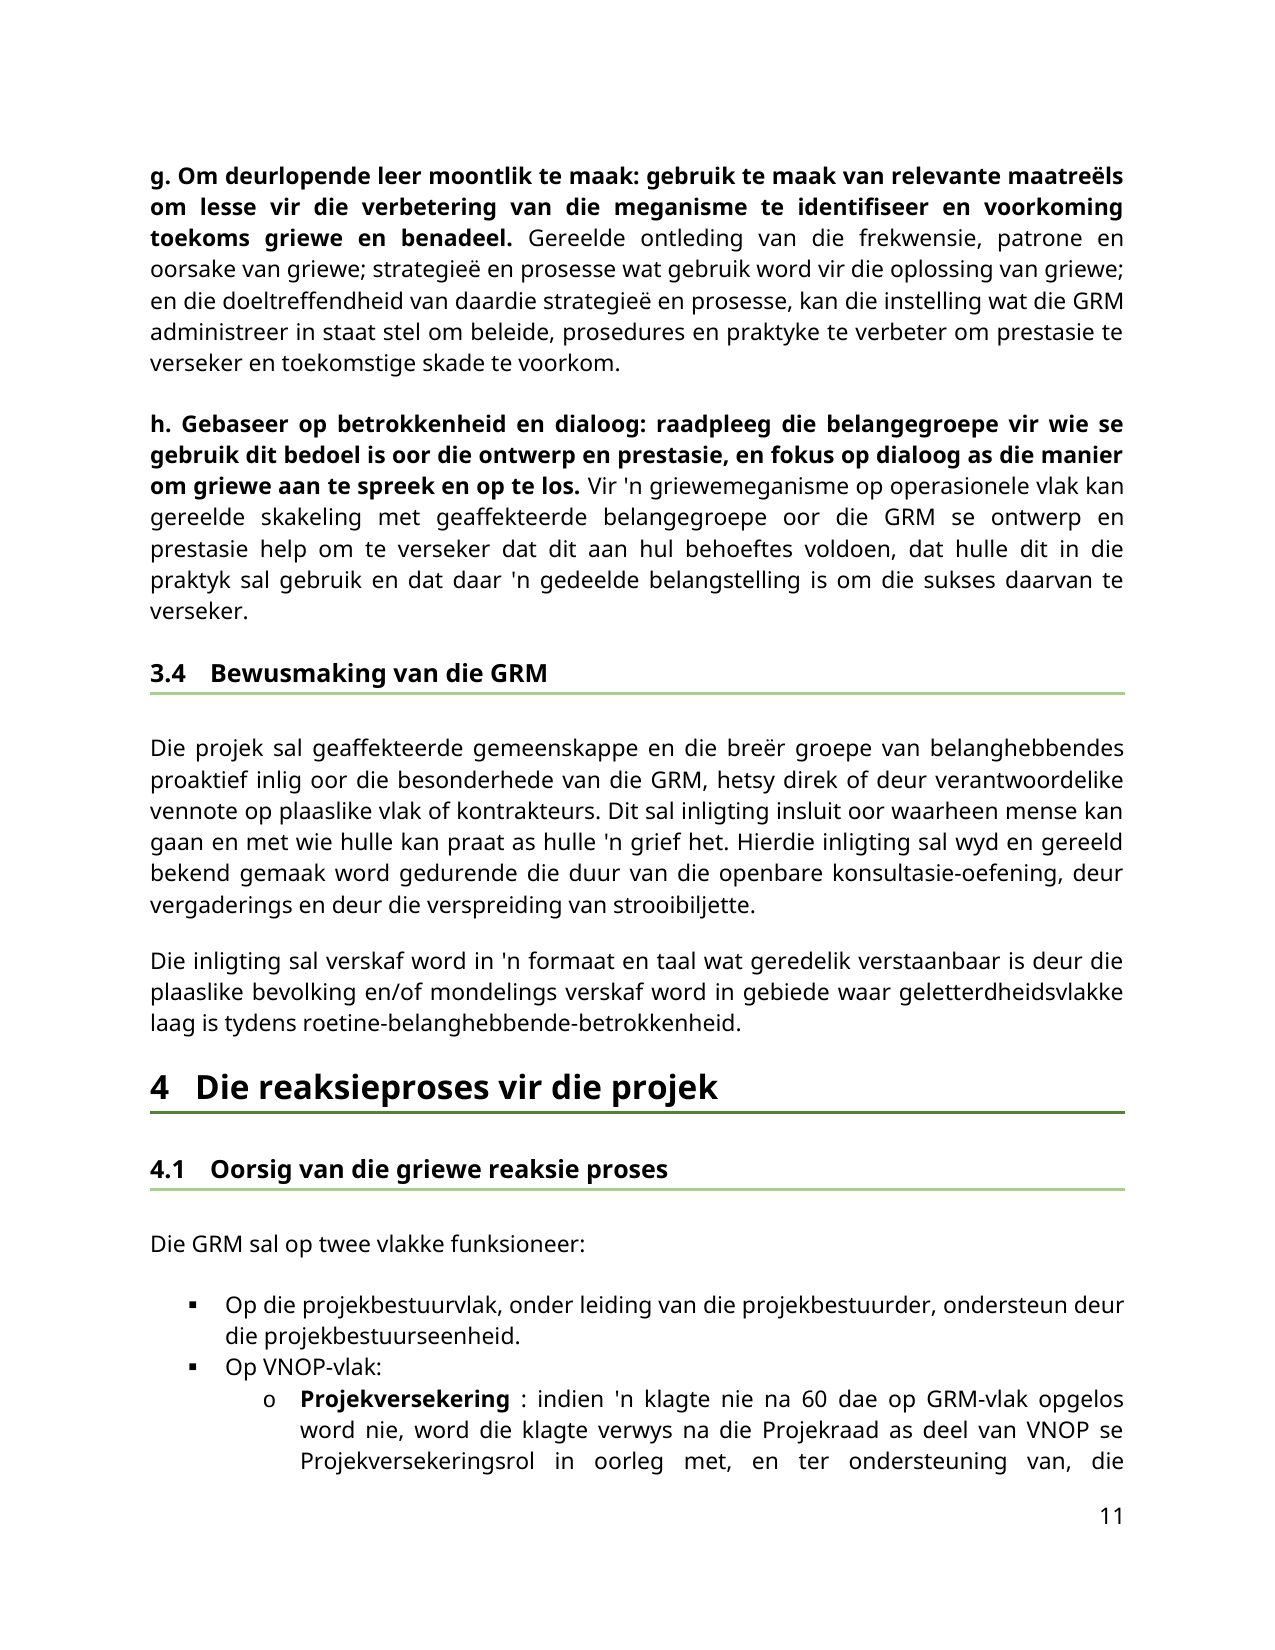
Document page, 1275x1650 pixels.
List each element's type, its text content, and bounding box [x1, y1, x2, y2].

text h. Gebaseer op betrokkenheid en dialoog: raadpleeg die belangegroepe vir wie se gebruik dit bedoel is oor die ontwerp en prestasie, en fokus op dialoog as die manier om griewe aan te spreek en op te los. Vir 'n griewemeganisme op operasionele vlak kan gereelde skakeling met geaffekteerde belangegroepe oor die GRM se ontwerp en prestasie help om te verseker dat dit aan hul behoeftes voldoen, dat hulle dit in die praktyk sal gebruik en dat daar 'n gedeelde belangstelling is om die sukses daarvan te verseker. [150, 408, 1125, 626]
text Die projek sal geaffekteerde gemeenskappe en die breër groepe van belanghebbendes proaktief inlig oor die besonderhede van die GRM, hetsy direk of deur verantwoordelike vennote op plaaslike vlak of kontrakteurs. Dit sal inligting insluit oor waarheen mense kan gaan en met wie hulle kan praat as hulle 'n grief het. Hierdie inligting sal wyd en gereeld bekend gemaak word gedurende die duur van die openbare konsultasie-oefening, deur vergaderings en deur die verspreiding van strooibiljette. [150, 732, 1125, 920]
subtitle Bewusmaking van die GRM [150, 656, 1125, 692]
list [262, 1383, 1125, 1476]
list Op VNOP-vlak: [187, 1351, 1125, 1383]
text Die inligting sal verskaf word in 'n formaat en taal wat geredelik verstaanbaar is deur die plaaslike bevolking en/of mondelings verskaf word in gebiede waar geletterdheidsvlakke laag is tydens roetine-belanghebbende-betrokkenheid. [150, 945, 1125, 1038]
subtitle Oorsig van die griewe reaksie proses [150, 1152, 1125, 1188]
text Die GRM sal op twee vlakke funksioneer: [150, 1228, 1125, 1260]
text g. Om deurlopende leer moontlik te maak: gebruik te maak van relevante maatreëls om lesse vir die verbetering van die meganisme te identifiseer en voorkoming toekoms griewe en benadeel. Gereelde ontleding van die frekwensie, patrone en oorsake van griewe; strategieë en prosesse wat gebruik word vir die oplossing van griewe; en die doeltreffendheid van daardie strategieë en prosesse, kan die instelling wat die GRM administreer in staat stel om beleide, prosedures en praktyke te verbeter om prestasie te verseker en toekomstige skade te voorkom. [150, 160, 1125, 378]
subtitle Die reaksieproses vir die projek [150, 1063, 1125, 1111]
list Op die projekbestuurvlak, onder leiding van die projekbestuurder, ondersteun deur die projekbestuurseenheid. [187, 1289, 1125, 1351]
